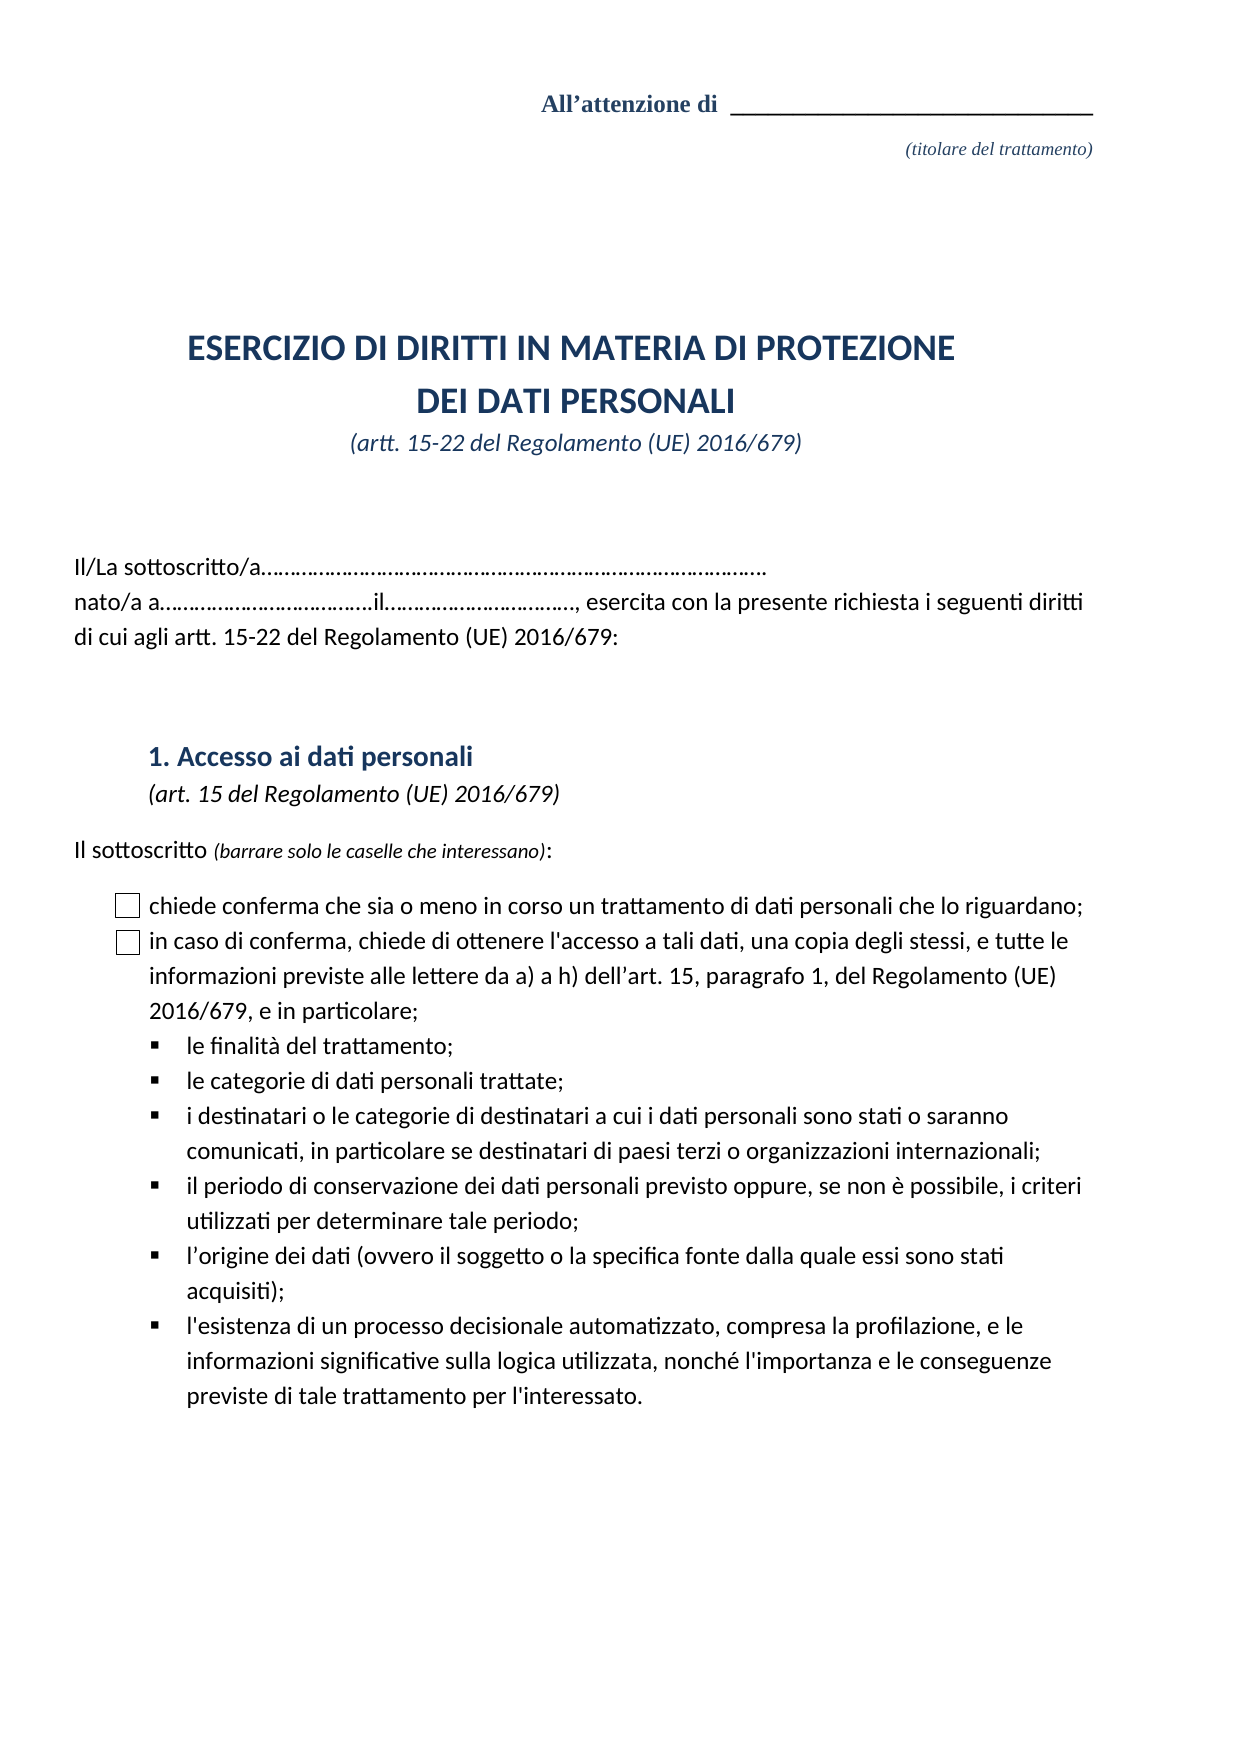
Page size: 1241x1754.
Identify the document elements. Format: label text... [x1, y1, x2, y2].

list in caso di conferma, chiede di ottenere l'accesso a tali dati, una copia degli stessi, e tutte le informazioni previste alle lettere da a) a h) dell’art. 15, paragrafo 1, del Regolamento (UE) 2016/679, e in particolare; [149, 925, 1093, 1026]
text (titolare del trattamento) [74, 138, 1093, 160]
text Il/La sottoscritto/a……………………………………………………………………………. nato/a a……………………………….il……………………………, esercita con la presente richiesta i seguenti diritti di cui agli artt. 15-22 del Regolamento (UE) 2016/679: [74, 551, 1093, 651]
list chiede conferma che sia o meno in corso un trattamento di dati personali che lo riguardano; [149, 890, 1093, 921]
list il periodo di conservazione dei dati personali previsto oppure, se non è possibile, i criteri utilizzati per determinare tale periodo; [149, 1170, 1093, 1236]
text All’attenzione di _____________________________ [74, 89, 1093, 117]
text ESERCIZIO DI DIRITTI IN MATERIA DI PROTEZIONE DEI DATI PERSONALI (artt. 15-22 del Regolamento (UE) 2016/679) [59, 324, 1093, 458]
list l'esistenza di un processo decisionale automatizzato, compresa la profilazione, e le informazioni significative sulla logica utilizzata, nonché l'importanza e le conseguenze previste di tale trattamento per l'interessato. [149, 1310, 1093, 1411]
list le finalità del trattamento; [149, 1030, 1093, 1061]
text Il sottoscritto (barrare solo le caselle che interessano): [74, 834, 1093, 865]
list l’origine dei dati (ovvero il soggetto o la specifica fonte dalla quale essi sono stati acquisiti); [149, 1240, 1093, 1306]
list i destinatari o le categorie di destinatari a cui i dati personali sono stati o saranno comunicati, in particolare se destinatari di paesi terzi o organizzazioni internazionali; [149, 1100, 1093, 1166]
list le categorie di dati personali trattate; [149, 1065, 1093, 1096]
text 1. Accesso ai dati personali (art. 15 del Regolamento (UE) 2016/679) [148, 738, 1093, 809]
